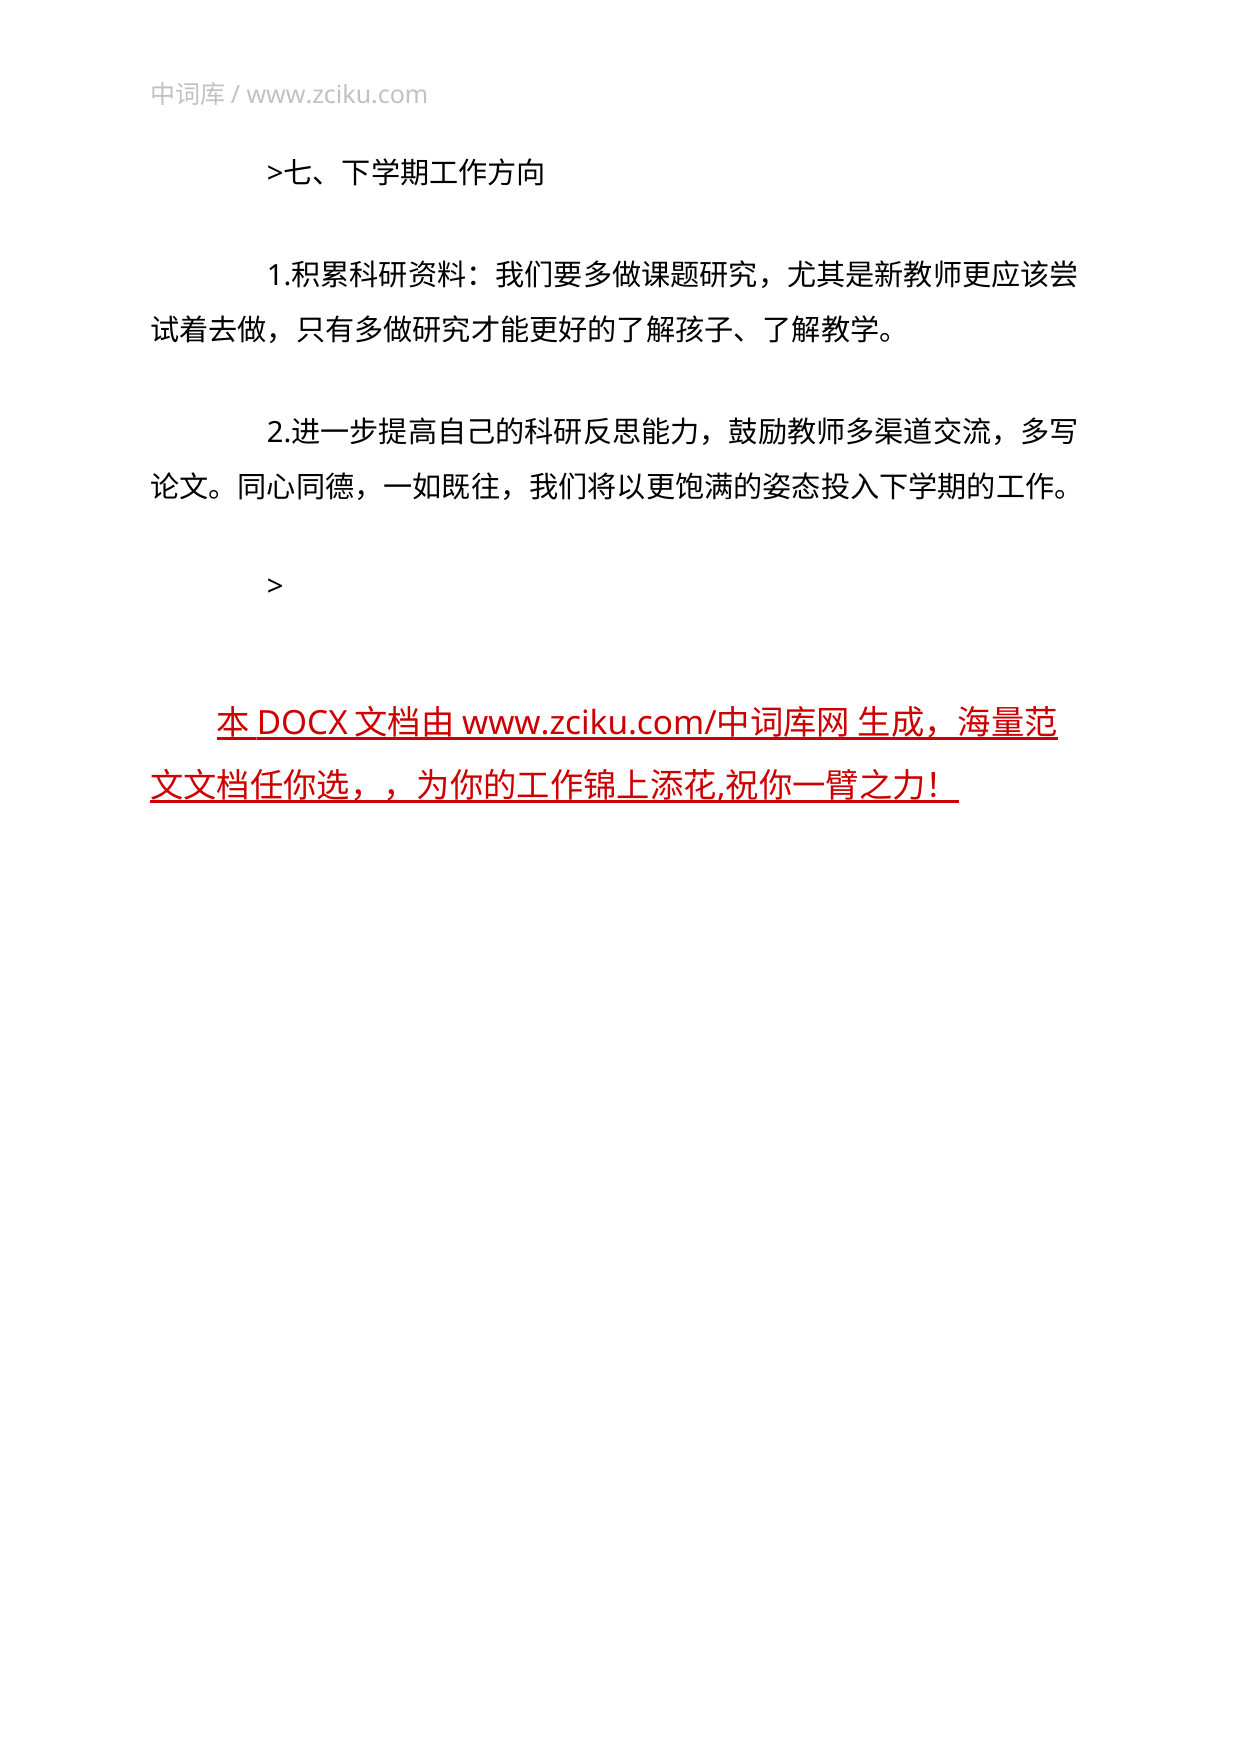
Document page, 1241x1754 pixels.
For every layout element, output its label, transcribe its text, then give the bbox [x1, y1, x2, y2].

text 1.积累科研资料：我们要多做课题研究，尤其是新教师更应该尝试着去做，只有多做研究才能更好的了解孩子、了解教学。 [150, 252, 1090, 349]
text >七、下学期工作方向 [150, 150, 1090, 192]
text 本DOCX文档由 www.zciku.com/中词库网 生成，海量范文文档任你选，，为你的工作锦上添花,祝你一臂之力！ [150, 696, 1090, 807]
text > [150, 566, 1090, 605]
text 2.进一步提高自己的科研反思能力，鼓励教师多渠道交流，多写论文。同心同德，一如既往，我们将以更饱满的姿态投入下学期的工作。 [150, 409, 1090, 506]
